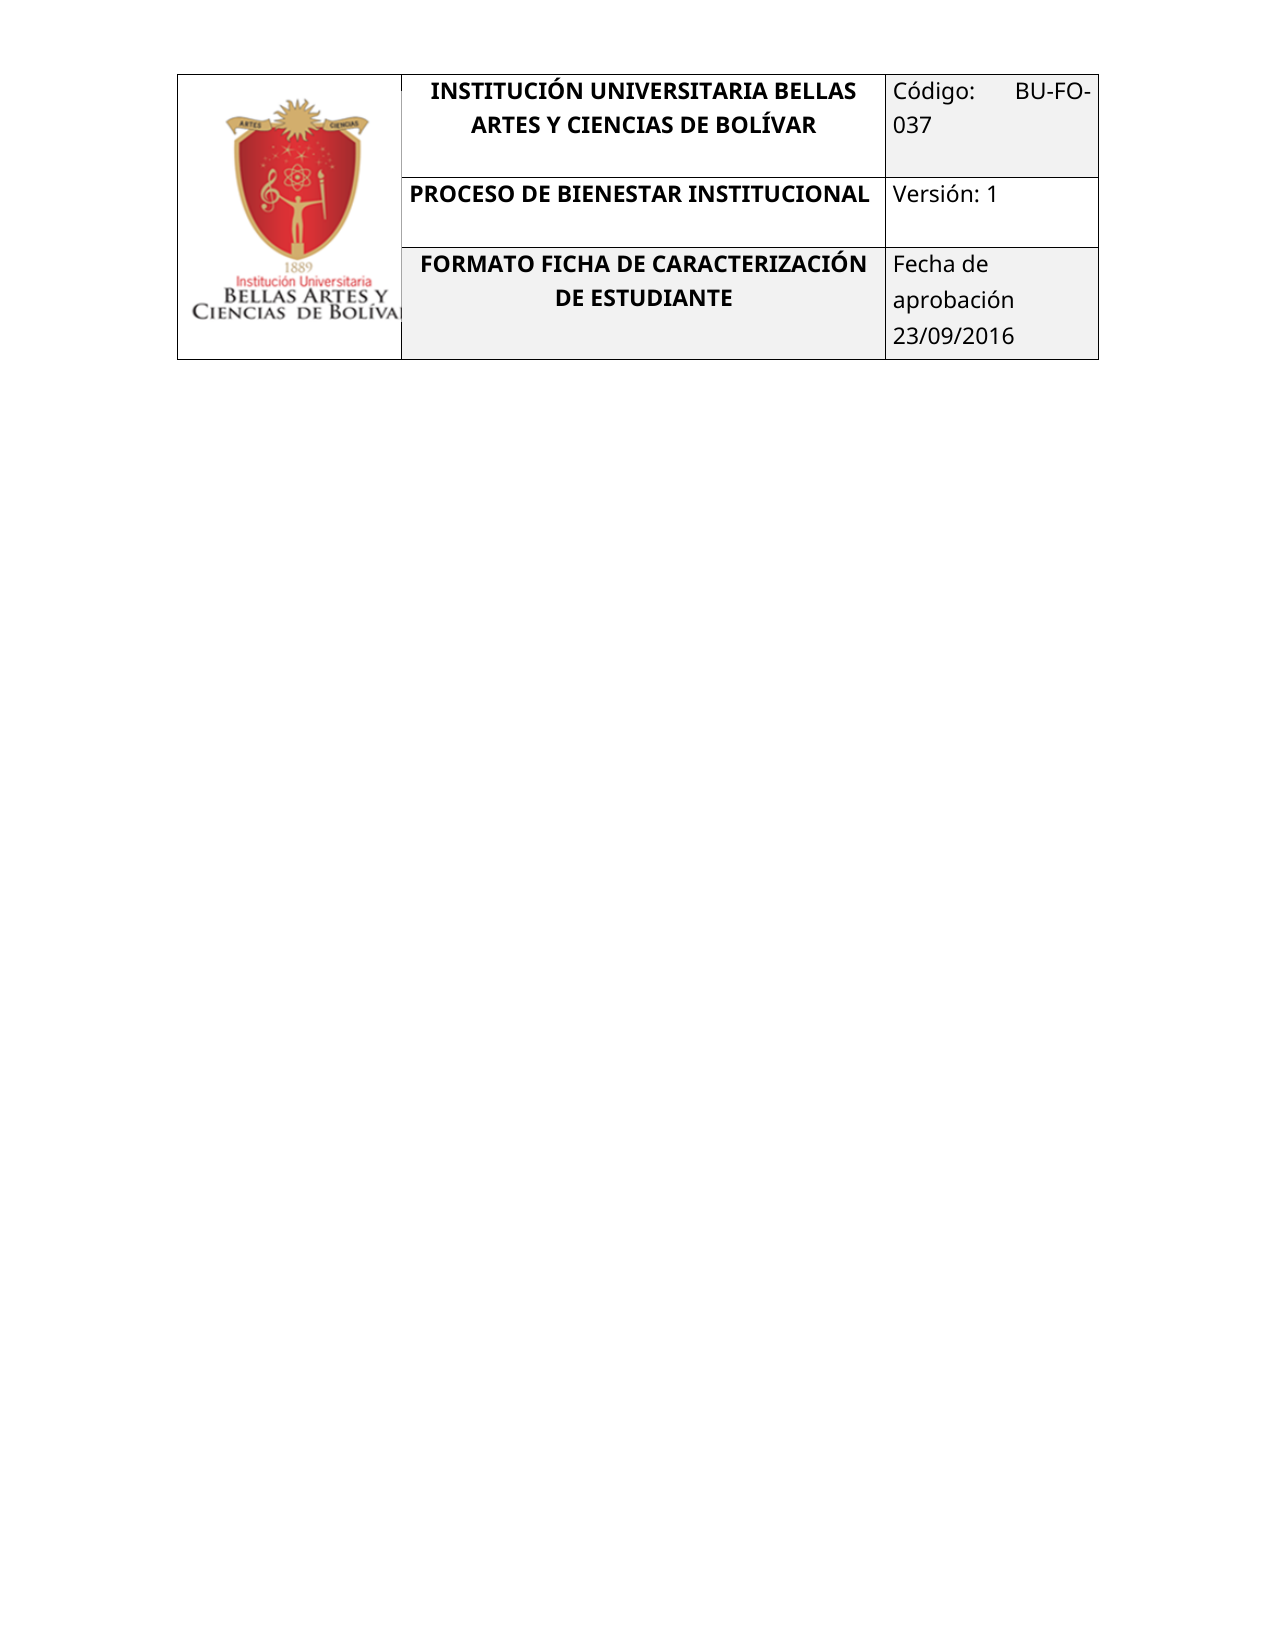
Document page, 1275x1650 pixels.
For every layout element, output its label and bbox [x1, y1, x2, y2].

picture [185, 91, 402, 322]
